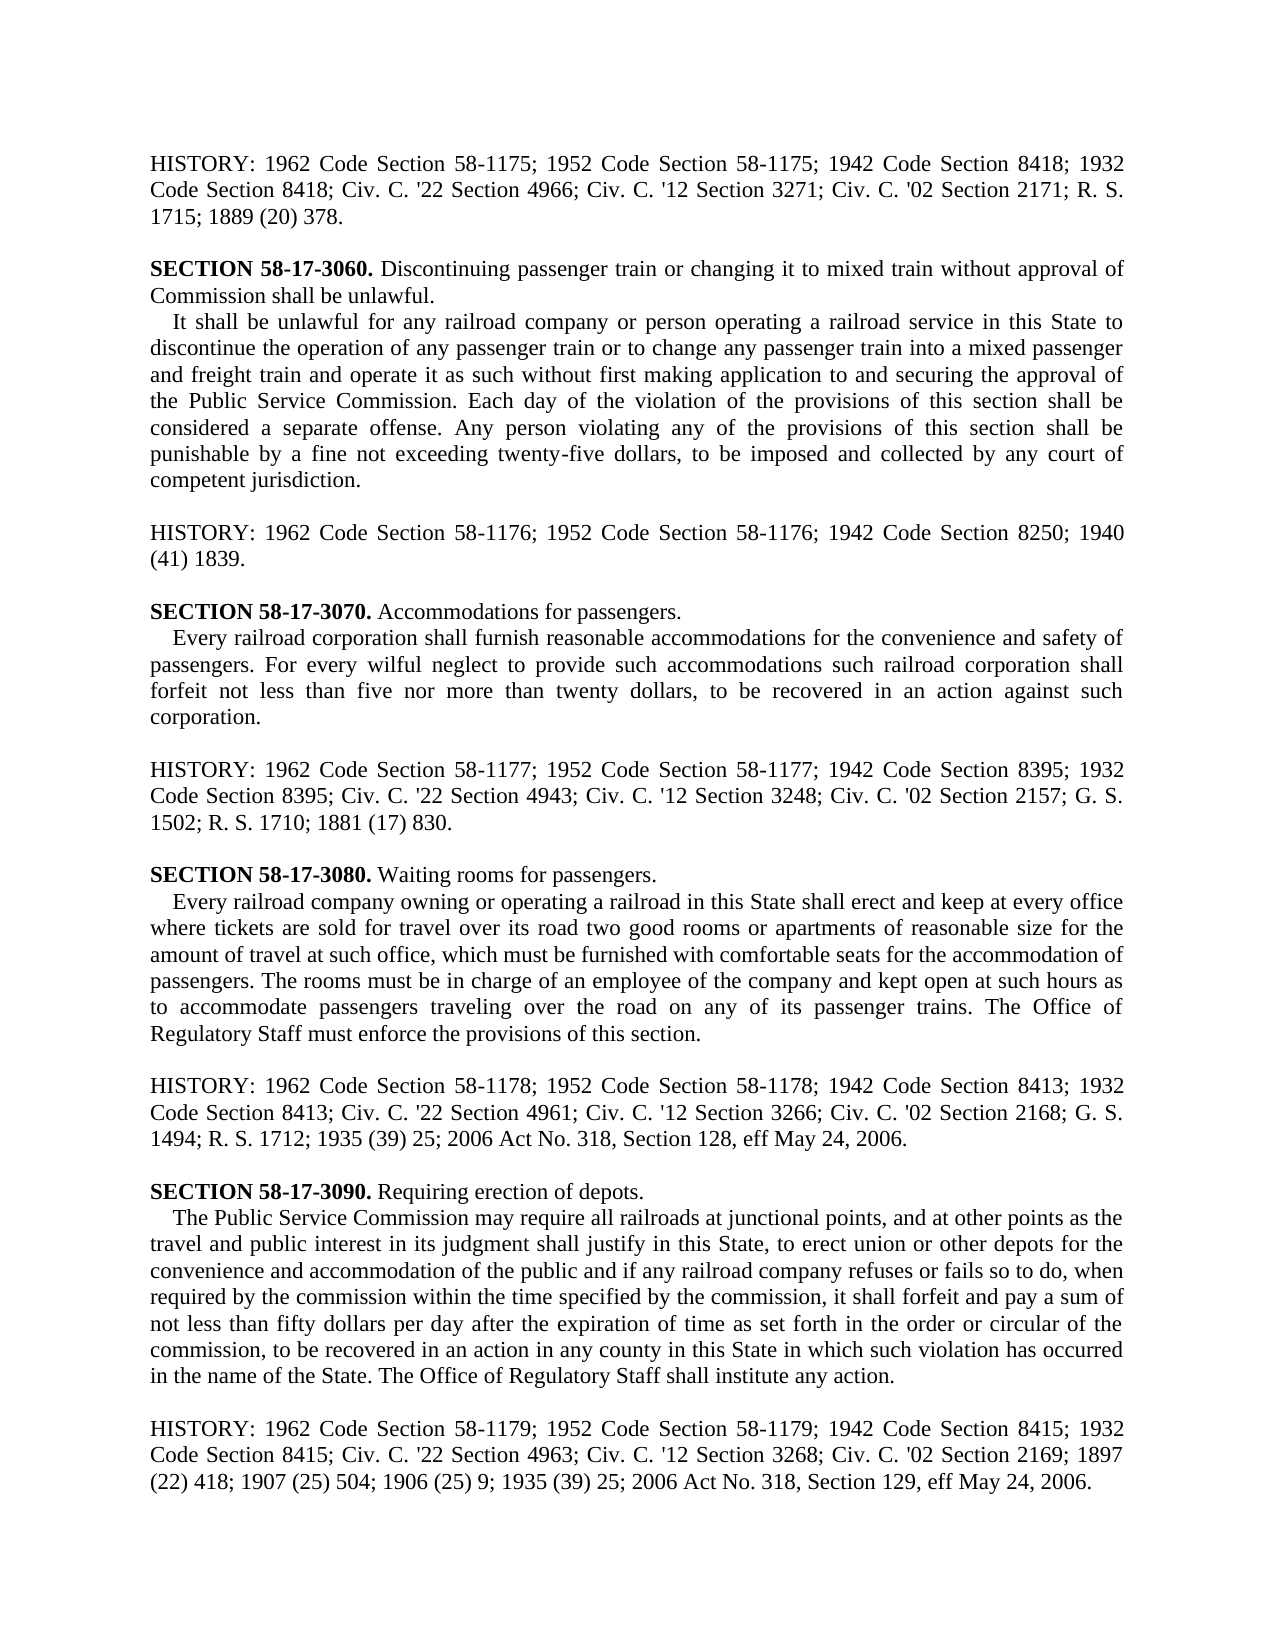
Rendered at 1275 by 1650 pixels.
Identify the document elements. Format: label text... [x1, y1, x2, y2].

text HISTORY: 1962 Code Section 58-1178; 1952 Code Section 58-1178; 1942 Code Section 8413; 1932 Code Section 8413; Civ. C. '22 Section 4961; Civ. C. '12 Section 3266; Civ. C. '02 Section 2168; G. S. 1494; R. S. 1712; 1935 (39) 25; 2006 Act No. 318, Section 128, eff May 24, 2006. [150, 1072, 1125, 1151]
text HISTORY: 1962 Code Section 58-1176; 1952 Code Section 58-1176; 1942 Code Section 8250; 1940 (41) 1839. [150, 519, 1125, 572]
text SECTION 58-17-3070. Accommodations for passengers. [150, 598, 1125, 624]
text HISTORY: 1962 Code Section 58-1177; 1952 Code Section 58-1177; 1942 Code Section 8395; 1932 Code Section 8395; Civ. C. '22 Section 4943; Civ. C. '12 Section 3248; Civ. C. '02 Section 2157; G. S. 1502; R. S. 1710; 1881 (17) 830. [150, 756, 1125, 835]
text HISTORY: 1962 Code Section 58-1179; 1952 Code Section 58-1179; 1942 Code Section 8415; 1932 Code Section 8415; Civ. C. '22 Section 4963; Civ. C. '12 Section 3268; Civ. C. '02 Section 2169; 1897 (22) 418; 1907 (25) 504; 1906 (25) 9; 1935 (39) 25; 2006 Act No. 318, Section 129, eff May 24, 2006. [150, 1415, 1125, 1494]
text HISTORY: 1962 Code Section 58-1175; 1952 Code Section 58-1175; 1942 Code Section 8418; 1932 Code Section 8418; Civ. C. '22 Section 4966; Civ. C. '12 Section 3271; Civ. C. '02 Section 2171; R. S. 1715; 1889 (20) 378. [150, 150, 1125, 229]
text Every railroad corporation shall furnish reasonable accommodations for the convenience and safety of passengers. For every wilful neglect to provide such accommodations such railroad corporation shall forfeit not less than five nor more than twenty dollars, to be recovered in an action against such corporation. [150, 624, 1125, 730]
text SECTION 58-17-3080. Waiting rooms for passengers. [150, 862, 1125, 888]
text It shall be unlawful for any railroad company or person operating a railroad service in this State to discontinue the operation of any passenger train or to change any passenger train into a mixed passenger and freight train and operate it as such without first making application to and securing the approval of the Public Service Commission. Each day of the violation of the provisions of this section shall be considered a separate offense. Any person violating any of the provisions of this section shall be punishable by a fine not exceeding twenty-five dollars, to be imposed and collected by any court of competent jurisdiction. [150, 308, 1125, 493]
text The Public Service Commission may require all railroads at junctional points, and at other points as the travel and public interest in its judgment shall justify in this State, to erect union or other depots for the convenience and accommodation of the public and if any railroad company refuses or fails so to do, when required by the commission within the time specified by the commission, it shall forfeit and pay a sum of not less than fifty dollars per day after the expiration of time as set forth in the order or circular of the commission, to be recovered in an action in any county in this State in which such violation has occurred in the name of the State. The Office of Regulatory Staff shall institute any action. [150, 1204, 1125, 1389]
text SECTION 58-17-3090. Requiring erection of depots. [150, 1178, 1125, 1204]
text Every railroad company owning or operating a railroad in this State shall erect and keep at every office where tickets are sold for travel over its road two good rooms or apartments of reasonable size for the amount of travel at such office, which must be furnished with comfortable seats for the accommodation of passengers. The rooms must be in charge of an employee of the company and kept open at such hours as to accommodate passengers traveling over the road on any of its passenger trains. The Office of Regulatory Staff must enforce the provisions of this section. [150, 888, 1125, 1046]
text SECTION 58-17-3060. Discontinuing passenger train or changing it to mixed train without approval of Commission shall be unlawful. [150, 255, 1125, 308]
